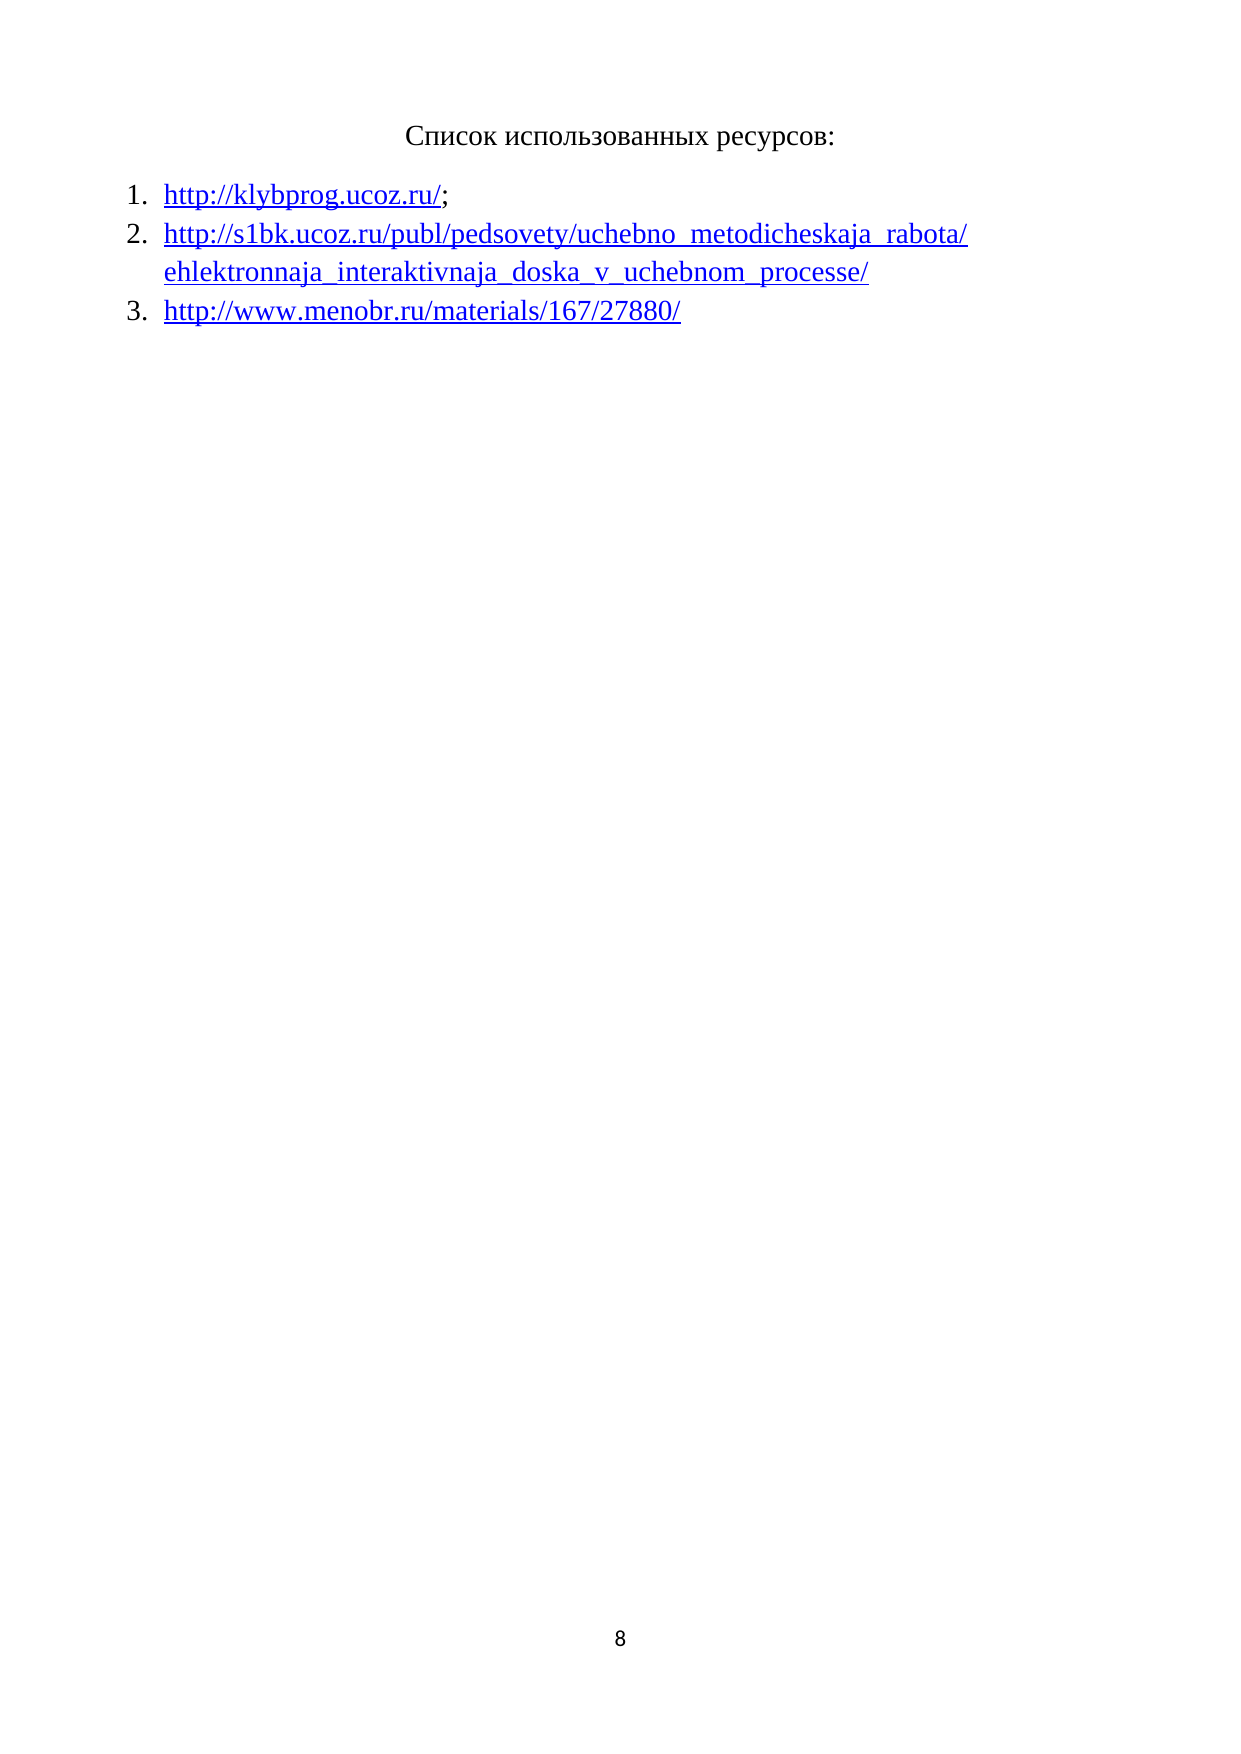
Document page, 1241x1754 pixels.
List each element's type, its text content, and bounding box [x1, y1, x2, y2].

text Список использованных ресурсов: [89, 118, 1152, 152]
list http://s1bk.ucoz.ru/publ/pedsovety/uchebno_metodicheskaja_rabota/ehlektronnaja_interaktivnaja_doska_v_uchebnom_processe/ [126, 216, 1152, 288]
list http://klybprog.ucoz.ru/; [126, 177, 1152, 211]
list http://www.menobr.ru/materials/167/27880/ [126, 293, 1152, 327]
